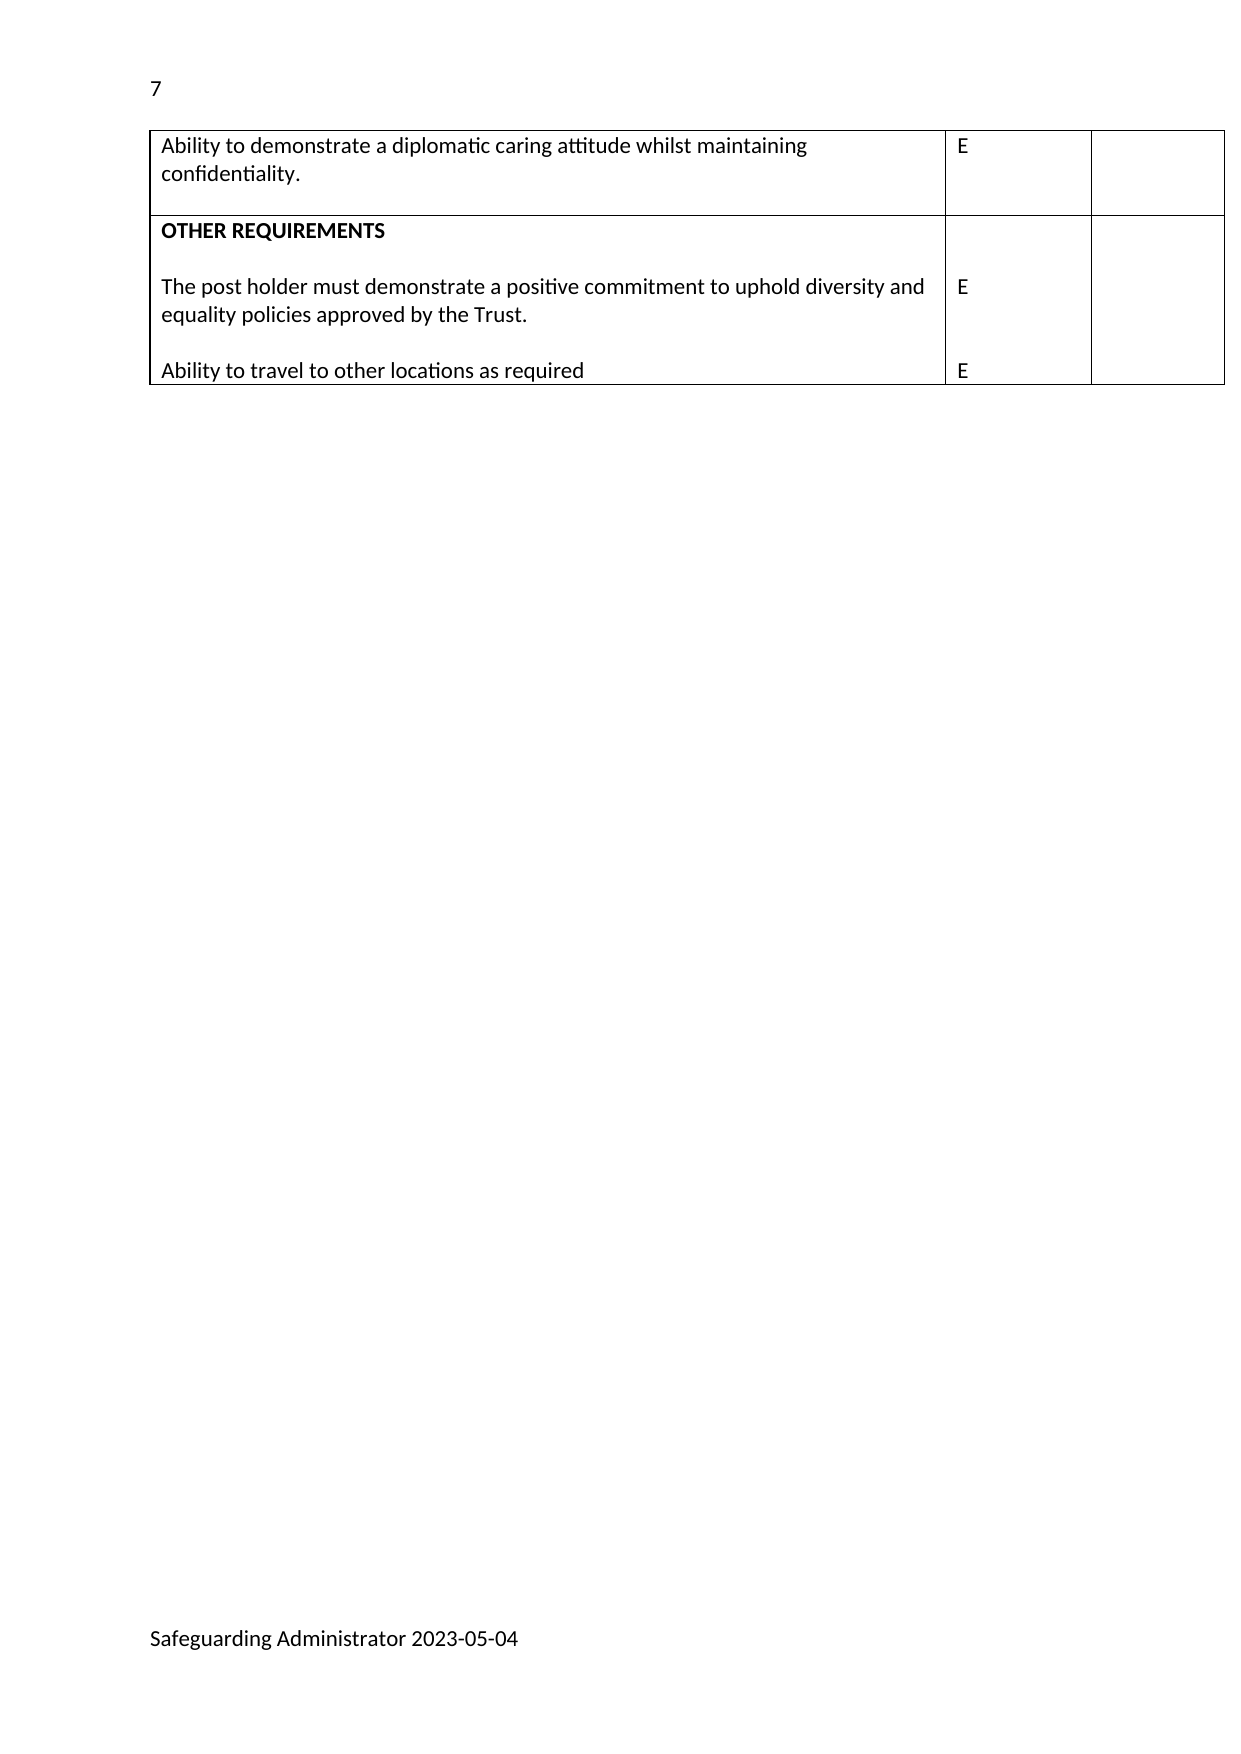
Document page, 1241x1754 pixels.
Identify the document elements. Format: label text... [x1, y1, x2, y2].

table_cell OTHER REQUIREMENTS The post holder must demonstrate a positive commitment to uphold diversity and equality policies approved by the Trust. Ability to travel to other locations as required [151, 216, 945, 384]
table_cell E E [946, 216, 1091, 384]
table_cell [1092, 216, 1224, 384]
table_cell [151, 131, 945, 215]
table_cell E E E E E [946, 131, 1091, 215]
table_cell [1092, 131, 1224, 215]
